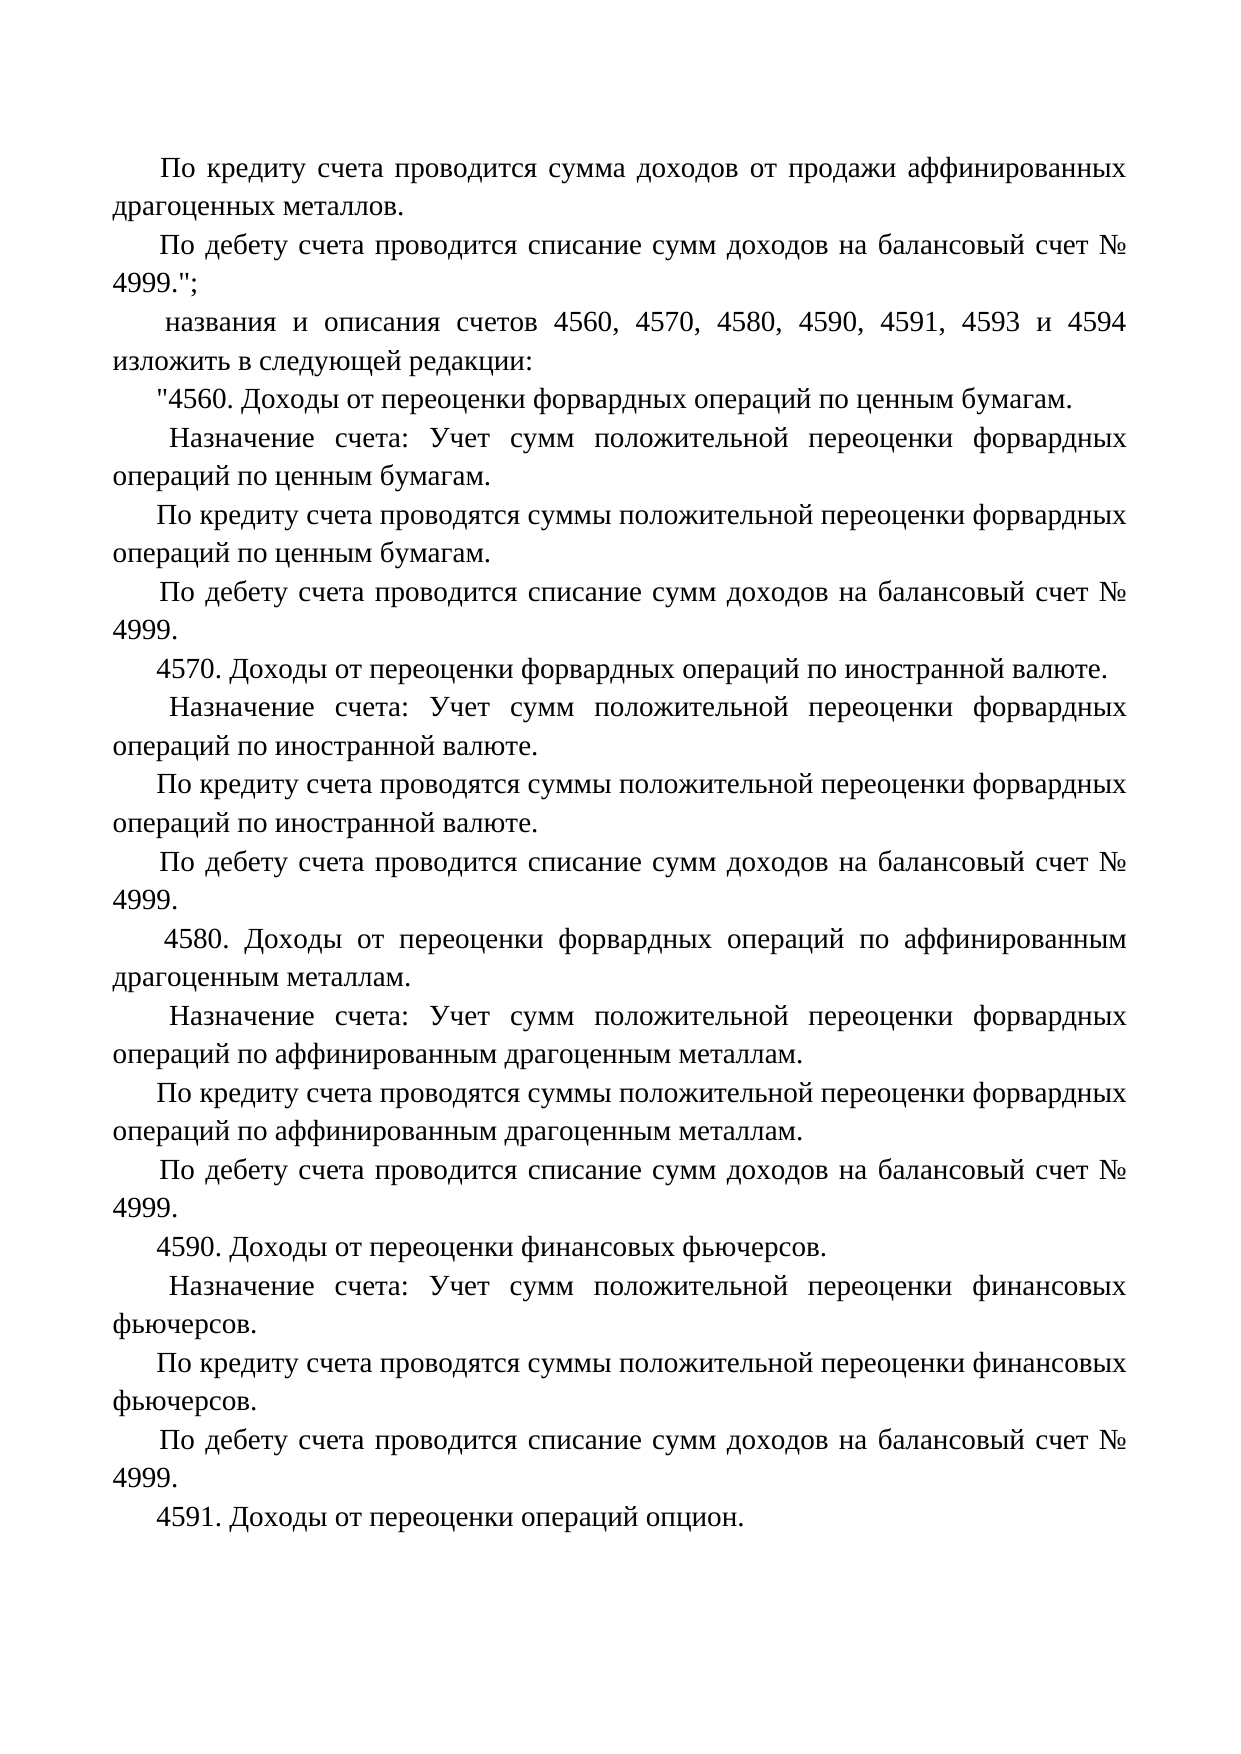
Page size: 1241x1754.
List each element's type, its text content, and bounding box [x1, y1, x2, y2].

text По кредиту счета проводятся суммы положительной переоценки форвардных операций по иностранной валюте. [112, 767, 1128, 839]
text "4560. Доходы от переоценки форвардных операций по ценным бумагам. [112, 381, 1128, 415]
text По кредиту счета проводятся суммы положительной переоценки форвардных операций по ценным бумагам. [112, 497, 1128, 569]
text названия и описания счетов 4560, 4570, 4580, 4590, 4591, 4593 и 4594 изложить в следующей редакции: [112, 304, 1128, 376]
text Назначение счета: Учет сумм положительной переоценки форвардных операций по ценным бумагам. [112, 420, 1128, 492]
text По дебету счета проводится списание сумм доходов на балансовый счет № 4999."; [112, 227, 1128, 299]
text По кредиту счета проводятся суммы положительной переоценки финансовых фьючерсов. [112, 1345, 1128, 1417]
text По дебету счета проводится списание сумм доходов на балансовый счет № 4999. [112, 844, 1128, 916]
text Назначение счета: Учет сумм положительной переоценки форвардных операций по аффинированным драгоценным металлам. [112, 998, 1128, 1070]
text 4590. Доходы от переоценки финансовых фьючерсов. [112, 1229, 1128, 1263]
text По кредиту счета проводится сумма доходов от продажи аффинированных драгоценных металлов. [112, 150, 1128, 222]
text Назначение счета: Учет сумм положительной переоценки форвардных операций по иностранной валюте. [112, 689, 1128, 762]
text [112, 1422, 1128, 1494]
text Назначение счета: Учет сумм положительной переоценки финансовых фьючерсов. [112, 1268, 1128, 1340]
text 4570. Доходы от переоценки форвардных операций по иностранной валюте. [112, 651, 1128, 684]
text По дебету счета проводится списание сумм доходов на балансовый счет № 4999. [112, 1152, 1128, 1224]
text По кредиту счета проводятся суммы положительной переоценки форвардных операций по аффинированным драгоценным металлам. [112, 1075, 1128, 1147]
text 4591. Доходы от переоценки операций опцион. [112, 1499, 1128, 1532]
text 4580. Доходы от переоценки форвардных операций по аффинированным драгоценным металлам. [112, 921, 1128, 993]
text По дебету счета проводится списание сумм доходов на балансовый счет № 4999. [112, 574, 1128, 646]
